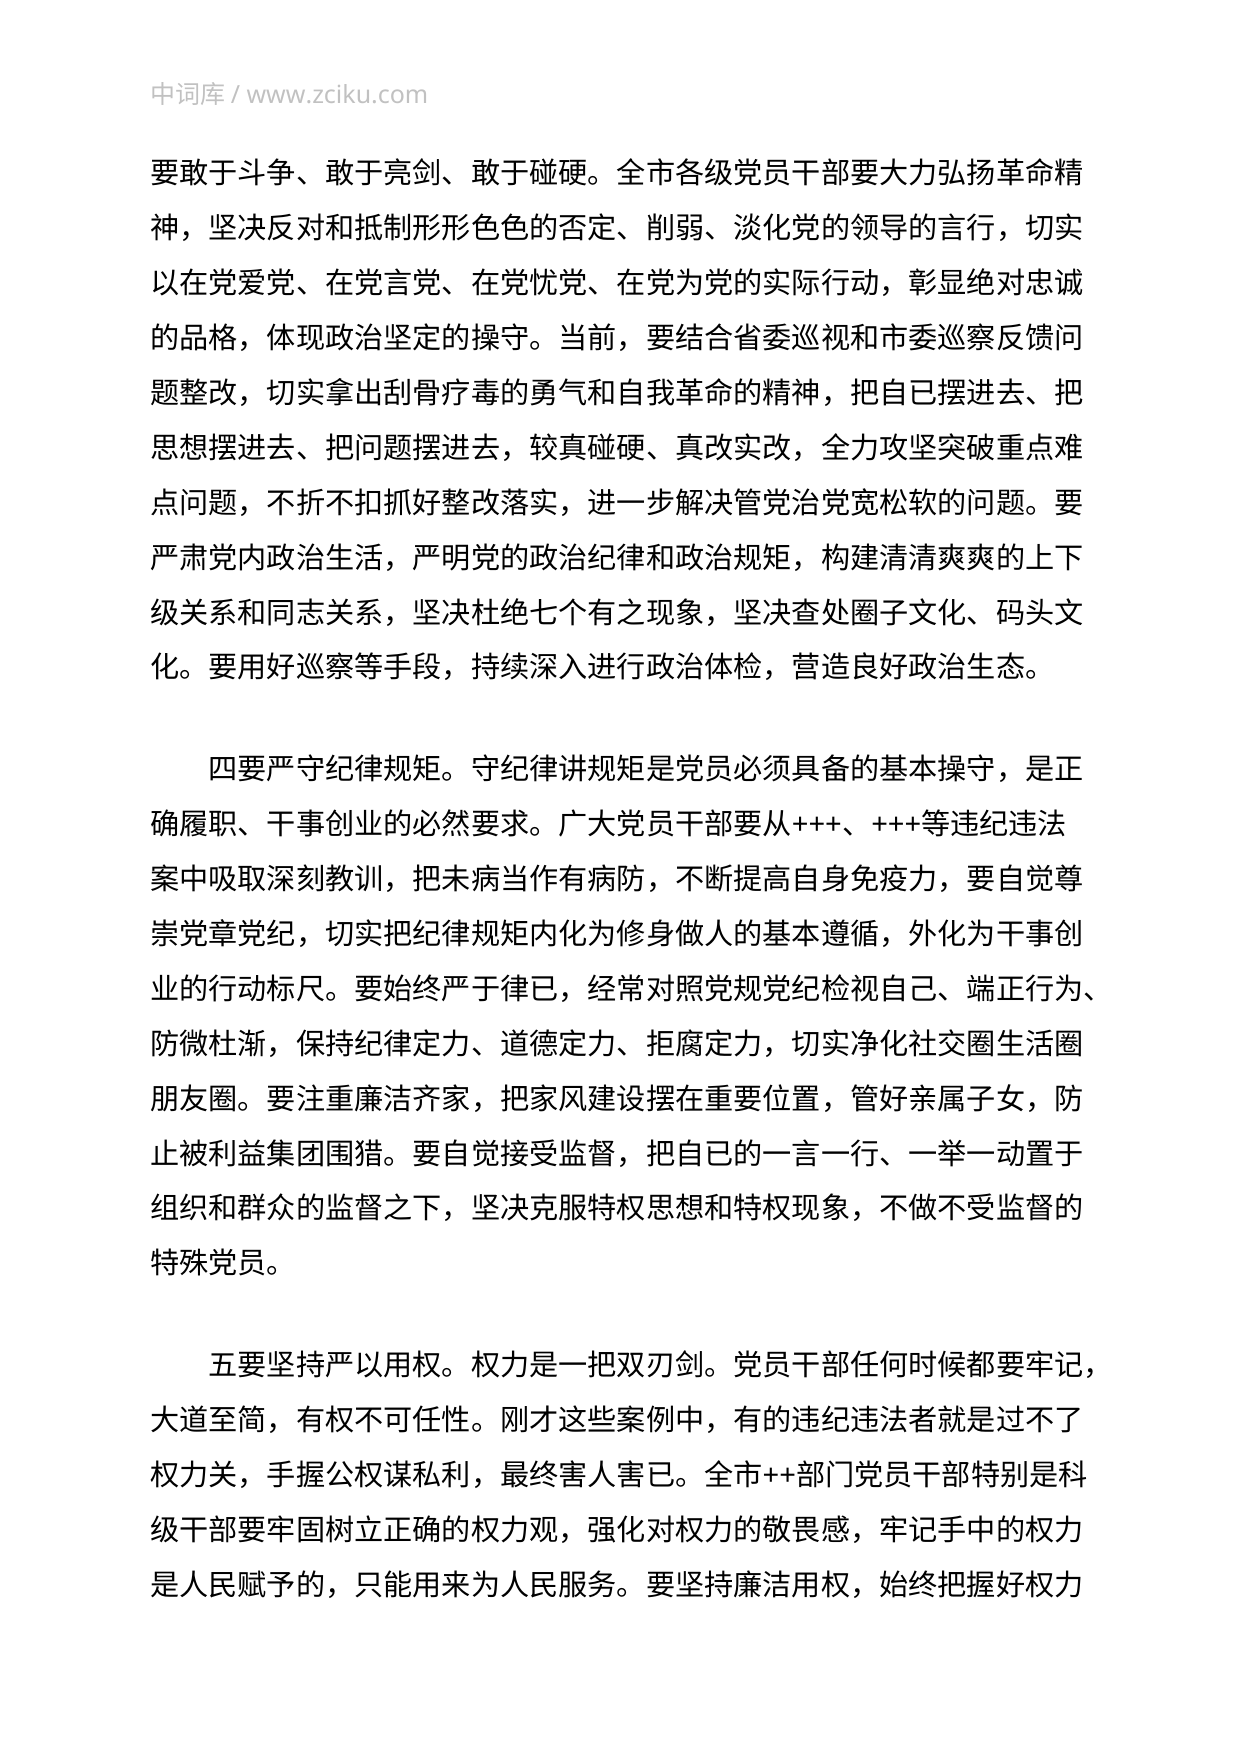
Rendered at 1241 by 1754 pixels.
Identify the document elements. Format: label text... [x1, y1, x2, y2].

text 四要严守纪律规矩。守纪律讲规矩是党员必须具备的基本操守，是正确履职、干事创业的必然要求。广大党员干部要从+++、+++等违纪违法案中吸取深刻教训，把未病当作有病防，不断提高自身免疫力，要自觉尊崇党章党纪，切实把纪律规矩内化为修身做人的基本遵循，外化为干事创业的行动标尺。要始终严于律已，经常对照党规党纪检视自己、端正行为、防微杜渐，保持纪律定力、道德定力、拒腐定力，切实净化社交圈生活圈朋友圈。要注重廉洁齐家，把家风建设摆在重要位置，管好亲属子女，防止被利益集团围猎。要自觉接受监督，把自已的一言一行、一举一动置于组织和群众的监督之下，坚决克服特权思想和特权现象，不做不受监督的特殊党员。 [150, 746, 1090, 1282]
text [150, 1342, 1090, 1604]
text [150, 150, 1090, 686]
